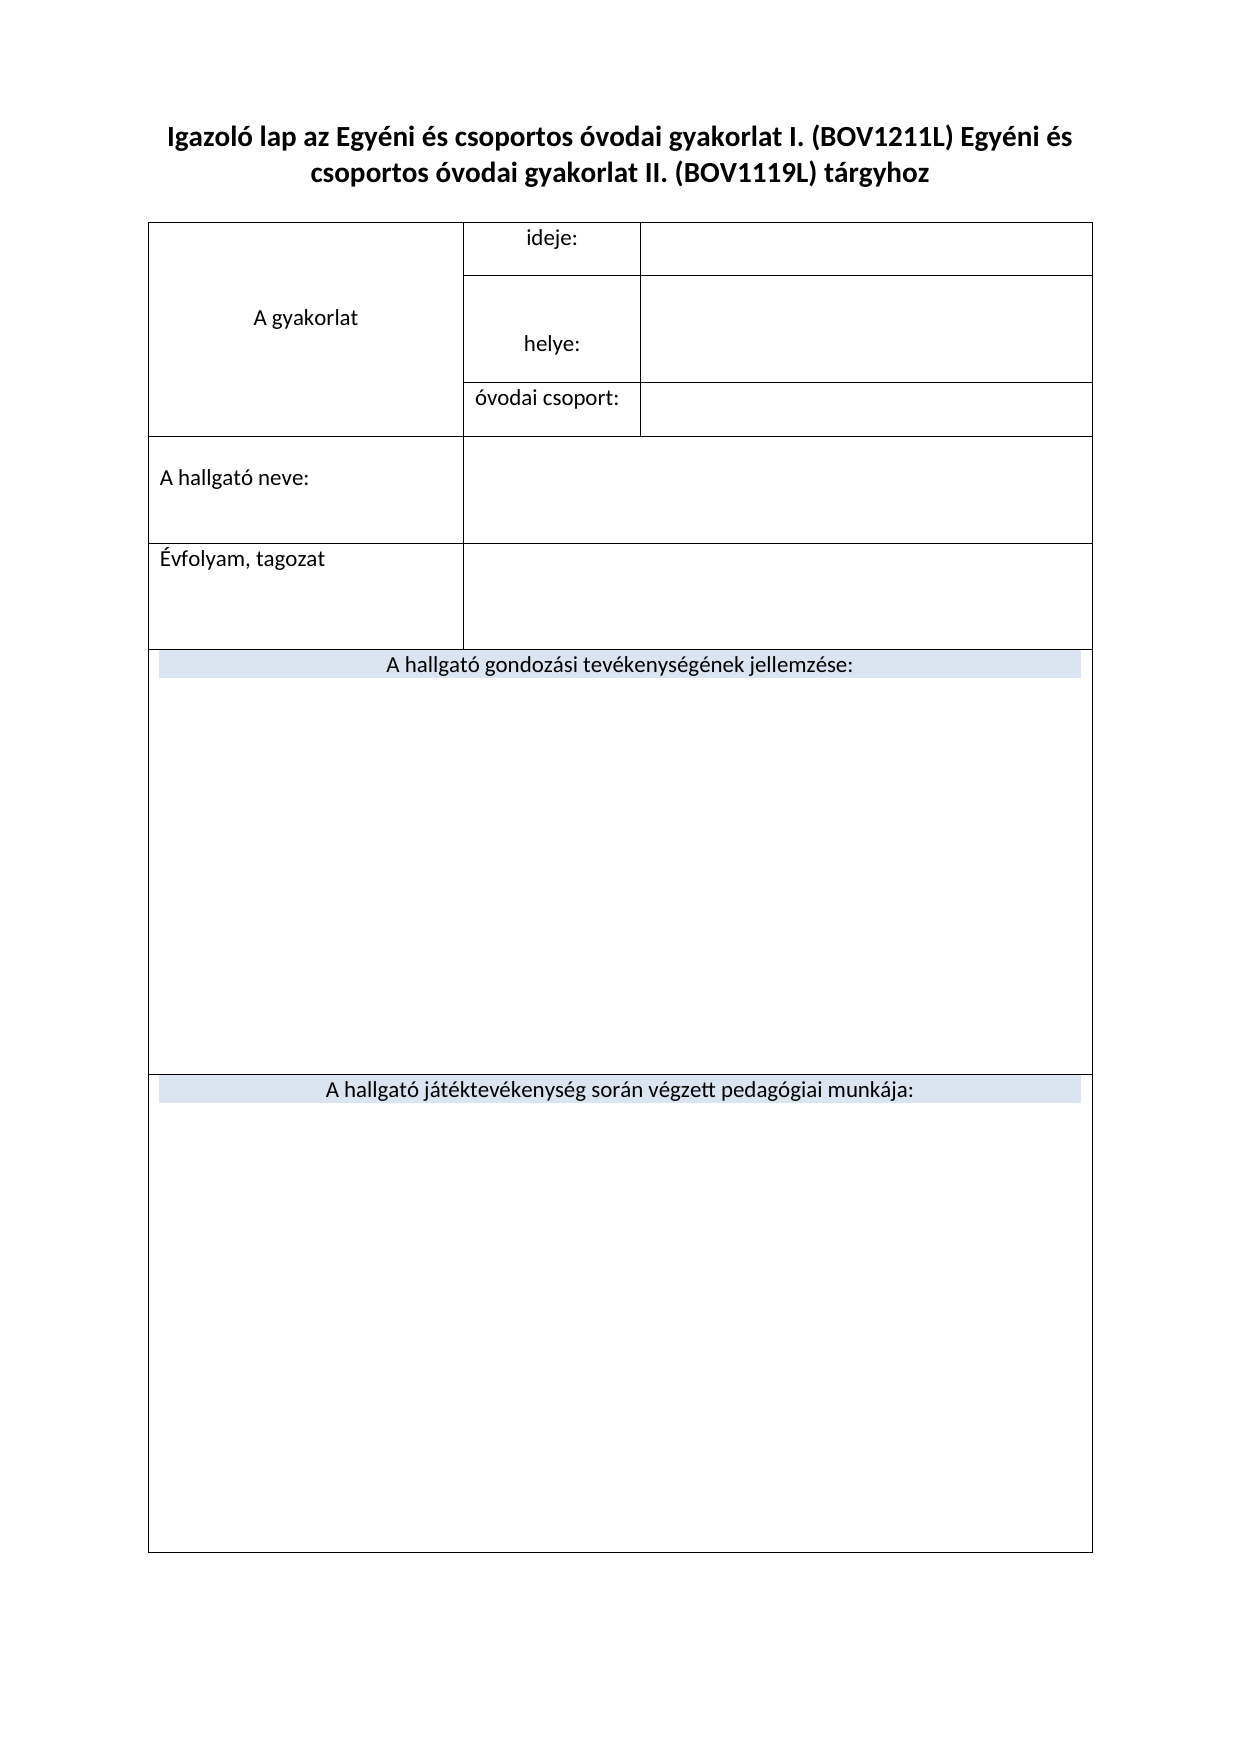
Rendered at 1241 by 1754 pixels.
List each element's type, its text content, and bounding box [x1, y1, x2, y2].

table_cell [641, 276, 1092, 382]
table_header A gyakorlat [149, 223, 463, 436]
table_cell helye: [464, 276, 640, 382]
text Igazoló lap az Egyéni és csoportos óvodai gyakorlat I. (BOV1211L) Egyéni és csoportos óvodai gyakorlat II. (BOV1119L) tárgyhoz [148, 118, 1092, 189]
table_cell [464, 437, 1092, 543]
table_cell A hallgató játéktevékenység során végzett pedagógiai munkája: [149, 1075, 1092, 1552]
table_cell A hallgató gondozási tevékenységének jellemzése: [149, 650, 1092, 1074]
table_cell óvodai csoport: [464, 383, 640, 436]
table_cell Évfolyam, tagozat [149, 544, 463, 649]
table_cell [464, 544, 1092, 649]
table_header [641, 223, 1092, 275]
table_cell A hallgató neve: [149, 437, 463, 543]
table_header ideje: [464, 223, 640, 275]
table_cell [641, 383, 1092, 436]
